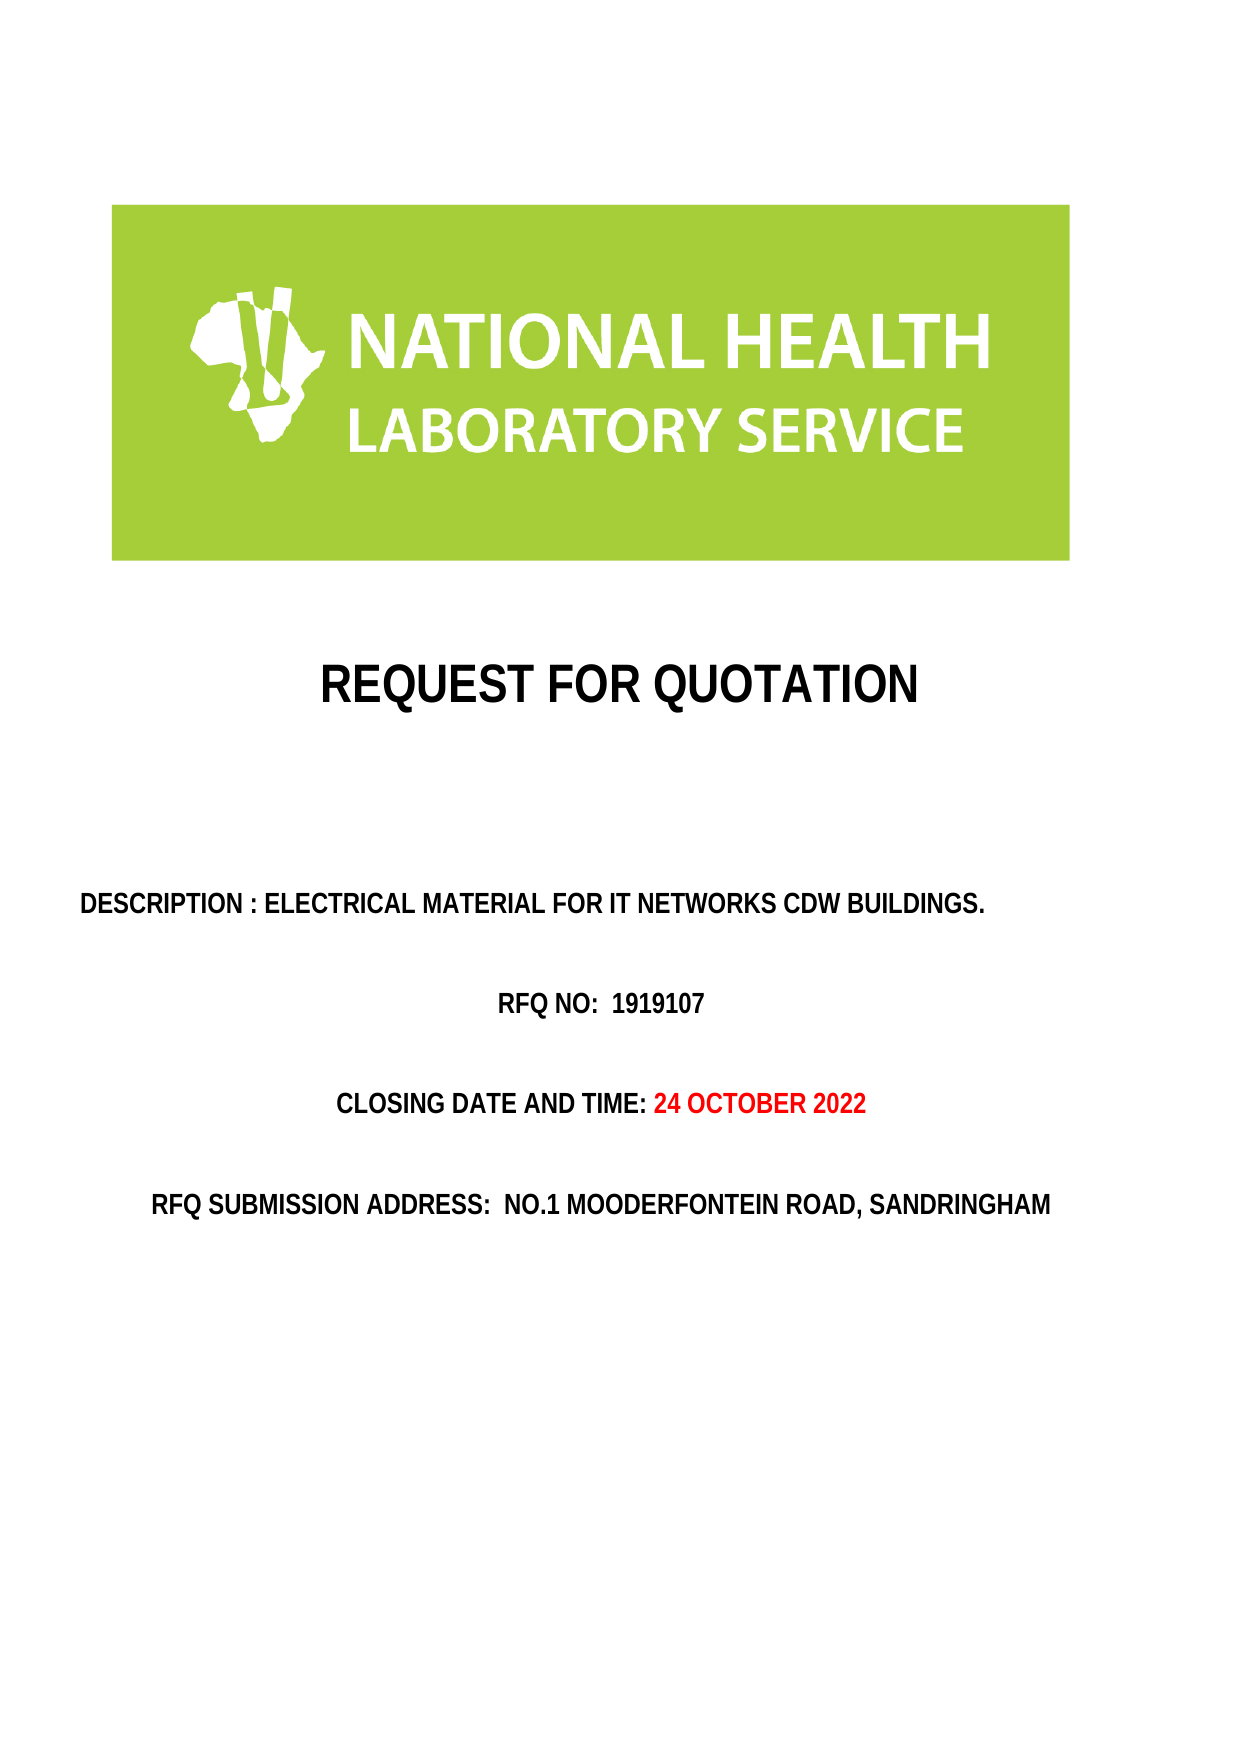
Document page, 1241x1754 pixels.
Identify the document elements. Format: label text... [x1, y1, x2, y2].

list RFQ SUBMISSION ADDRESS: NO.1 MOODERFONTEIN ROAD, SANDRINGHAM [42, 1187, 1161, 1220]
list RFQ NO: 1919107 [42, 986, 1161, 1020]
picture [111, 204, 1070, 561]
text REQUEST FOR QUOTATION [80, 651, 1161, 714]
list CLOSING DATE AND TIME: 24 OCTOBER 2022 [42, 1087, 1161, 1120]
text DESCRIPTION : ELECTRICAL MATERIAL FOR IT NETWORKS CDW BUILDINGS. [80, 886, 1161, 919]
